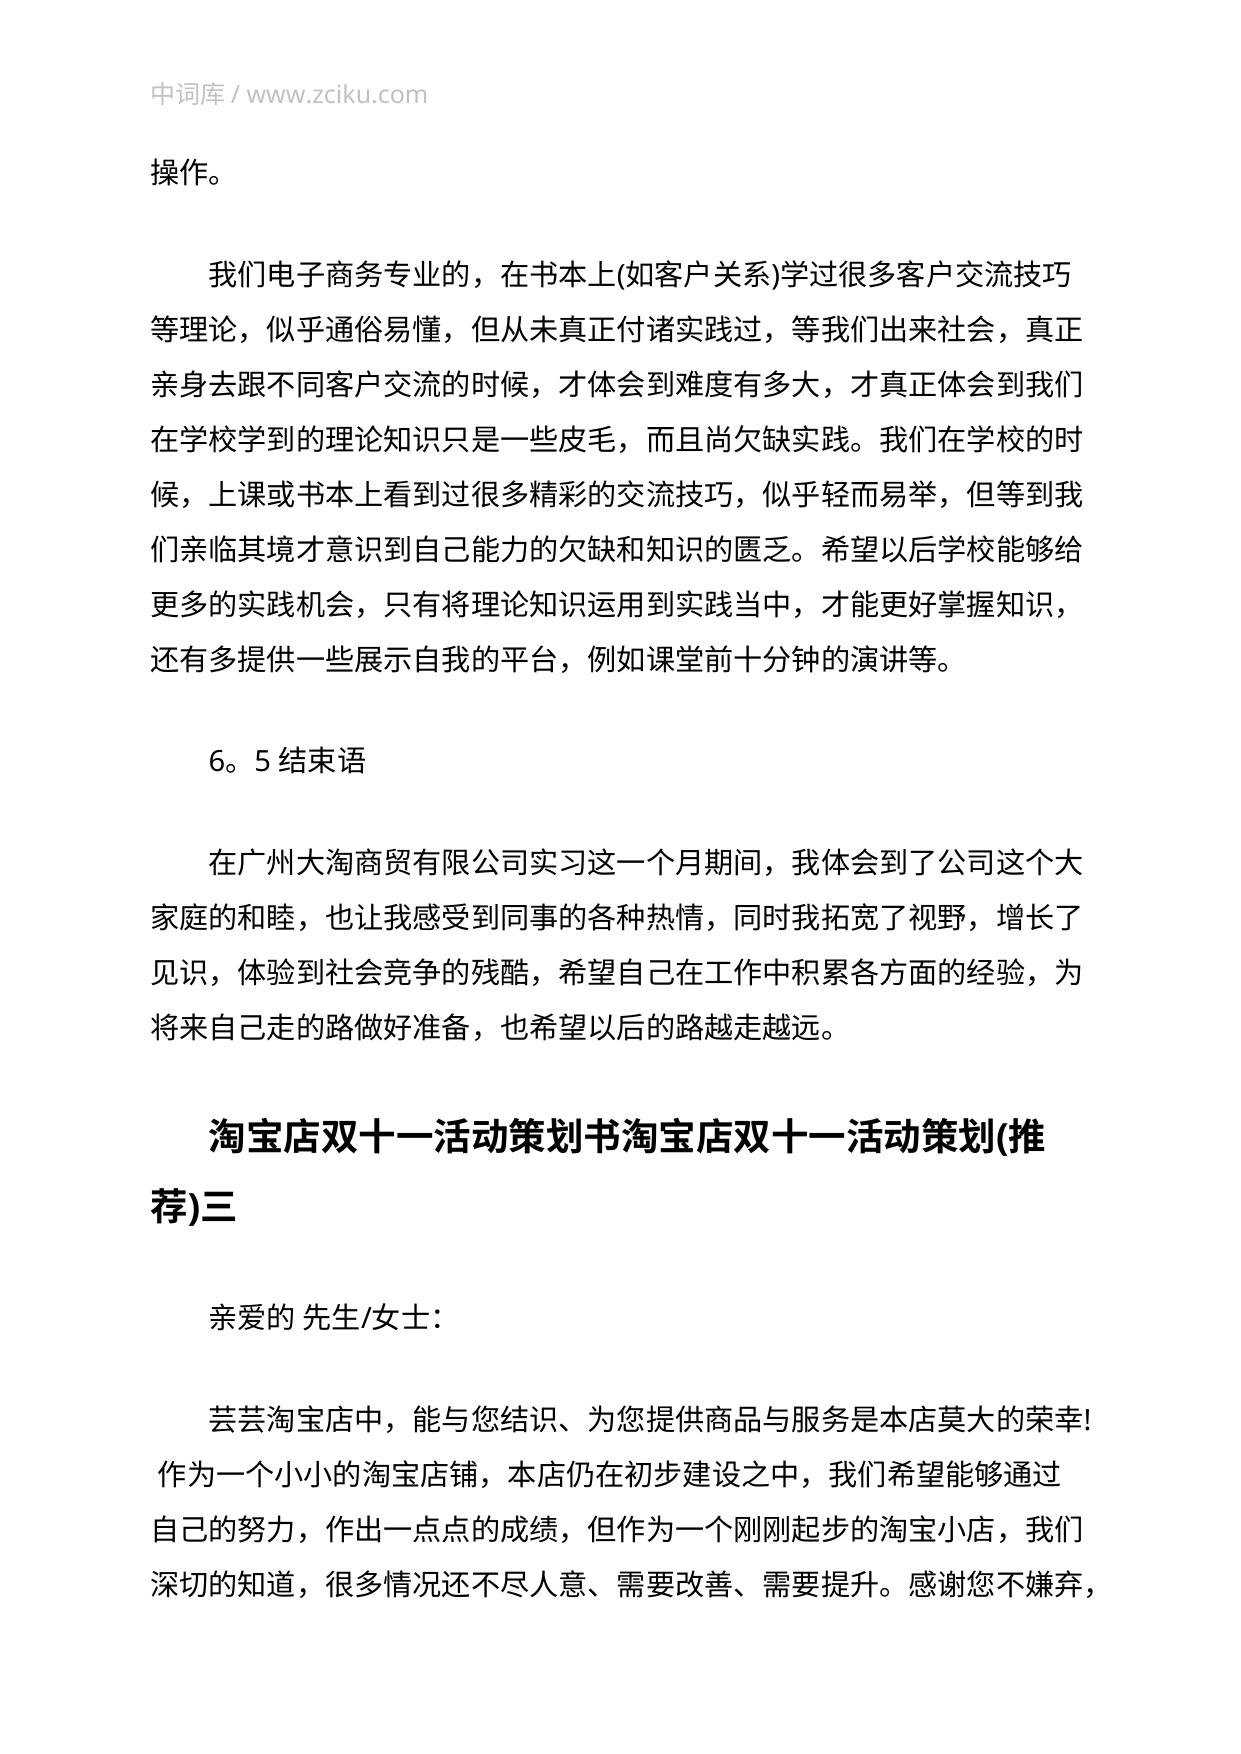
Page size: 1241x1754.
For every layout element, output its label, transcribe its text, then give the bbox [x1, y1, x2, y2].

text 淘宝店双十一活动策划书淘宝店双十一活动策划(推荐)三 [150, 1106, 1090, 1232]
text 在广州大淘商贸有限公司实习这一个月期间，我体会到了公司这个大家庭的和睦，也让我感受到同事的各种热情，同时我拓宽了视野，增长了见识，体验到社会竞争的残酷，希望自己在工作中积累各方面的经验，为将来自己走的路做好准备，也希望以后的路越走越远。 [150, 840, 1090, 1047]
text 6。5 结束语 [150, 738, 1090, 780]
text 我们电子商务专业的，在书本上(如客户关系)学过很多客户交流技巧等理论，似乎通俗易懂，但从未真正付诸实践过，等我们出来社会，真正亲身去跟不同客户交流的时候，才体会到难度有多大，才真正体会到我们在学校学到的理论知识只是一些皮毛，而且尚欠缺实践。我们在学校的时候，上课或书本上看到过很多精彩的交流技巧，似乎轻而易举，但等到我们亲临其境才意识到自己能力的欠缺和知识的匮乏。希望以后学校能够给更多的实践机会，只有将理论知识运用到实践当中，才能更好掌握知识，还有多提供一些展示自我的平台，例如课堂前十分钟的演讲等。 [150, 252, 1090, 678]
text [150, 150, 1090, 192]
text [150, 1397, 1090, 1604]
text 亲爱的 先生/女士： [150, 1295, 1090, 1337]
